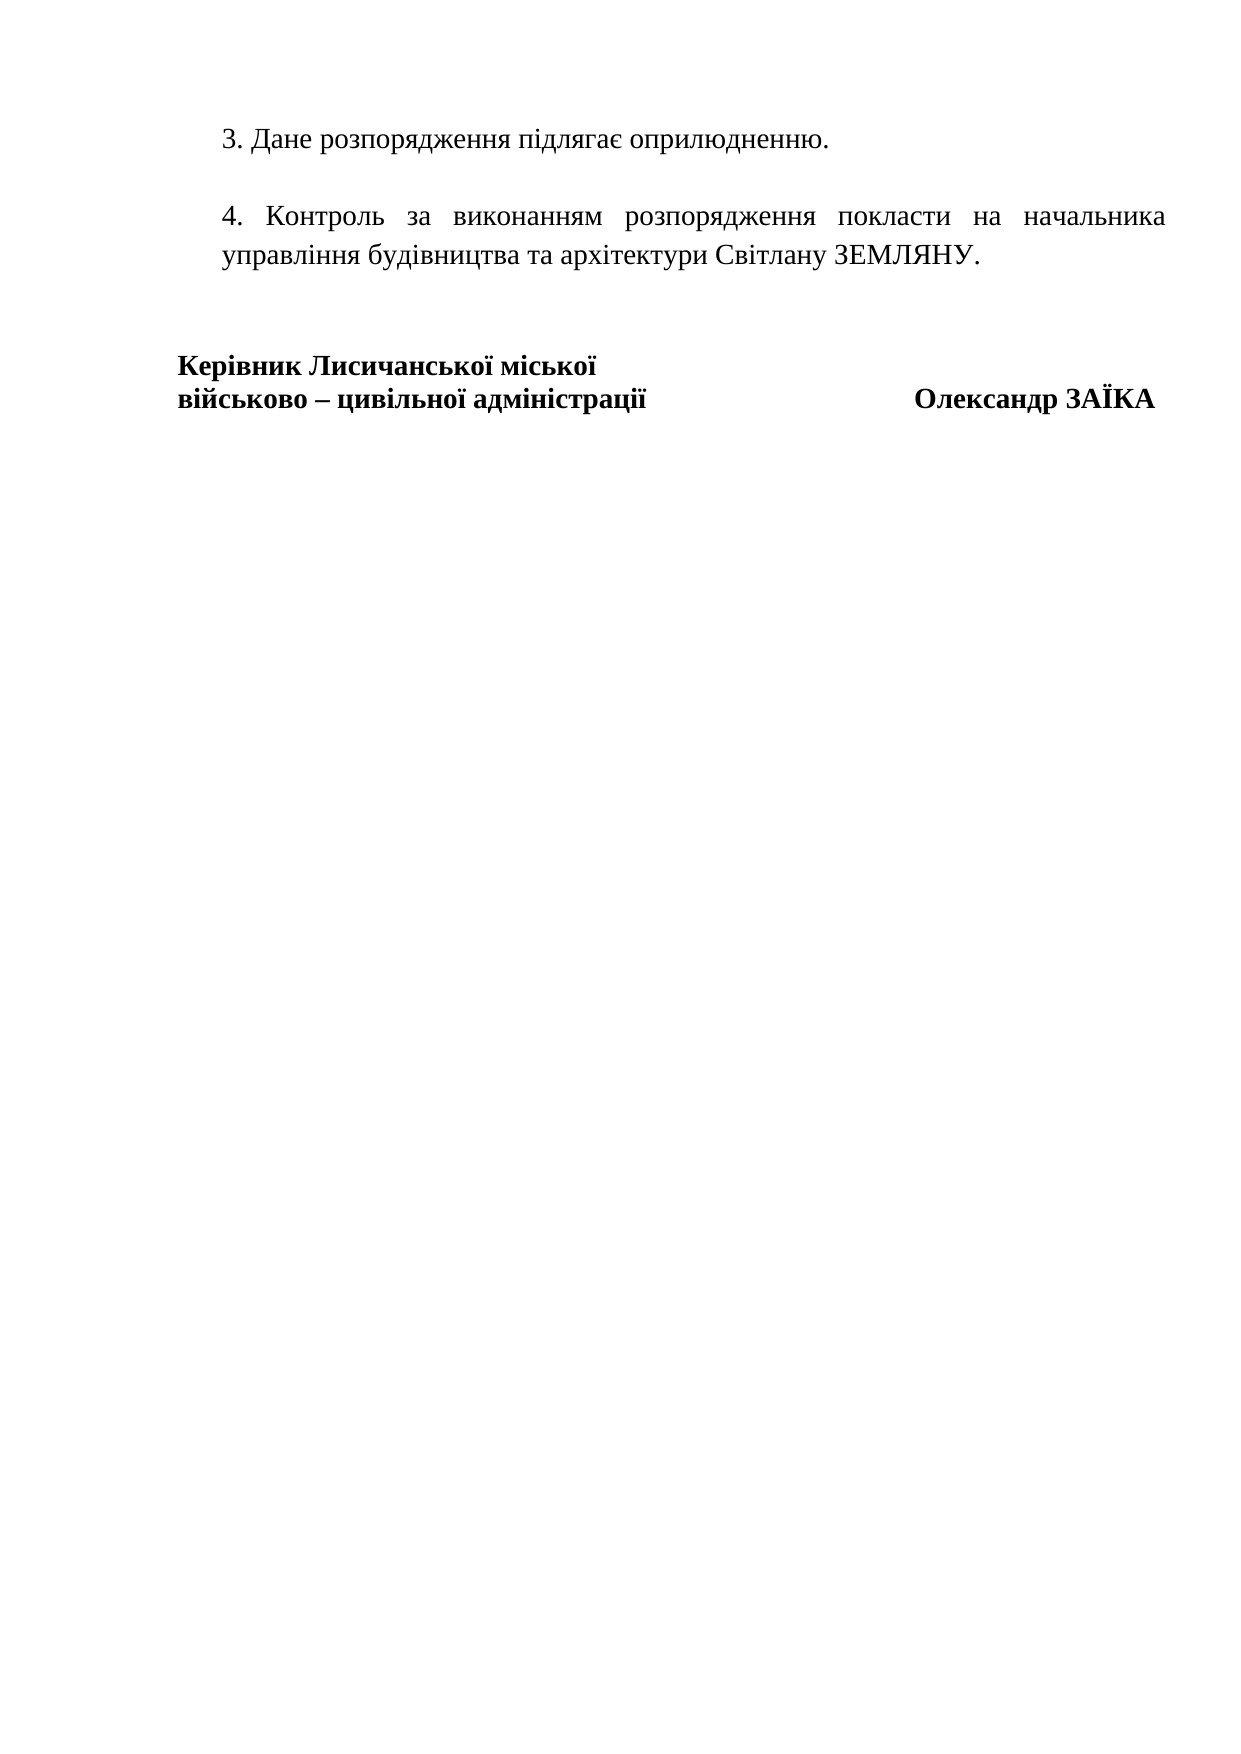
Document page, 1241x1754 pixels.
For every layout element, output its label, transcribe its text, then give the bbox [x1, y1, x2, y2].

text 3. Дане розпорядження підлягає оприлюдненню. [222, 121, 1167, 155]
text військово – цивільної адміністрації Олександр ЗАЇКА [177, 381, 1167, 415]
text Керівник Лисичанської міської [177, 348, 1167, 381]
text 4. Контроль за виконанням розпорядження покласти на начальника управління будівництва та архітектури Світлану ЗЕМЛЯНУ. [222, 198, 1167, 271]
